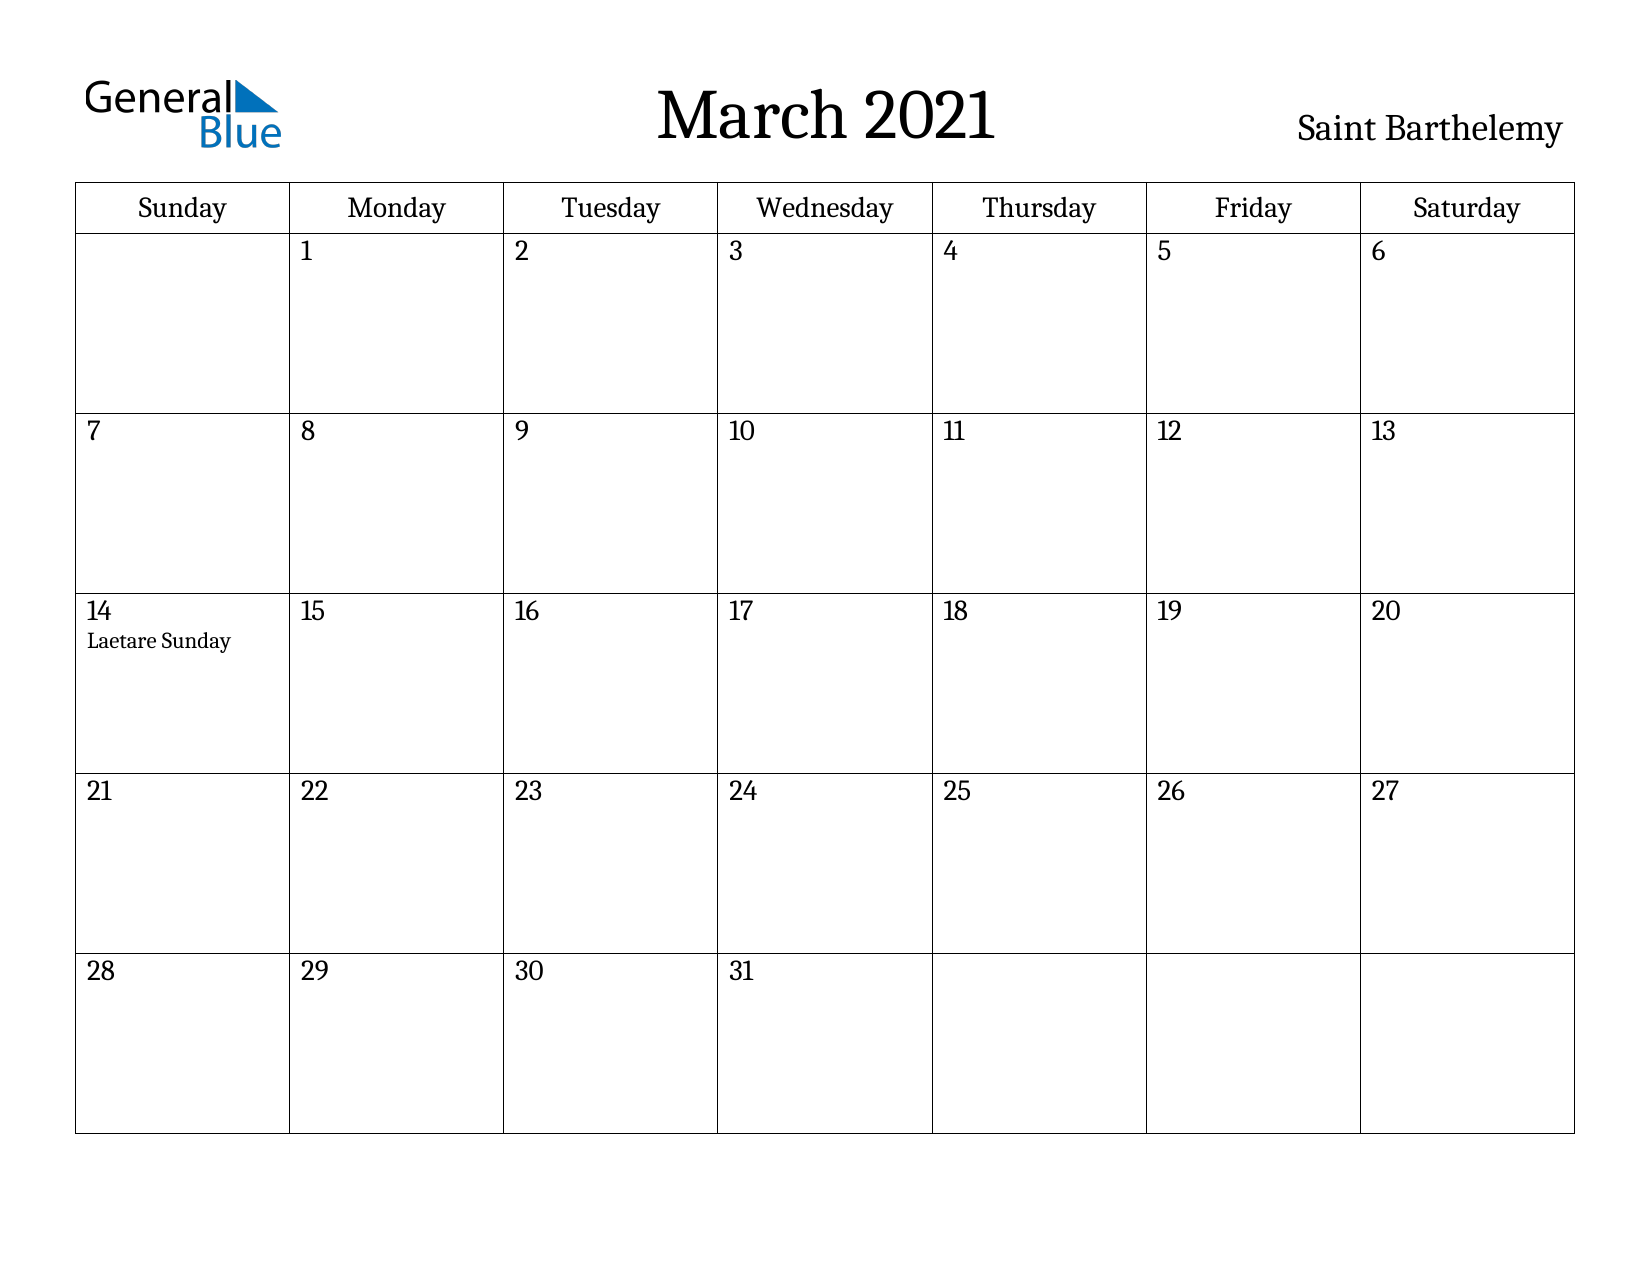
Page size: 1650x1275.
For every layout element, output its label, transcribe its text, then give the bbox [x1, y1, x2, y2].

table_cell 29 [290, 954, 503, 987]
table_cell Thursday [933, 183, 1146, 233]
table_cell 27 [1361, 774, 1574, 807]
table_cell Sunday [76, 183, 289, 233]
table_cell [76, 808, 289, 953]
table_cell [76, 234, 289, 267]
table_cell [933, 808, 1146, 953]
table_cell [1361, 988, 1574, 1133]
table_cell 24 [718, 774, 932, 807]
table_cell [1147, 267, 1360, 413]
table_cell [504, 808, 717, 953]
table_cell 18 [933, 594, 1146, 627]
table_cell [76, 448, 289, 593]
table_cell 26 [1147, 774, 1360, 807]
table_cell Friday [1147, 183, 1360, 233]
table_cell [718, 627, 932, 773]
table_cell 11 [933, 414, 1146, 447]
table_cell 9 [504, 414, 717, 447]
table_cell [290, 627, 503, 773]
table_cell [1361, 808, 1574, 953]
table_cell [290, 808, 503, 953]
table_cell Wednesday [718, 183, 932, 233]
table_cell 14 [76, 594, 289, 627]
table_cell 31 [718, 954, 932, 987]
table_cell [933, 627, 1146, 773]
table_cell 12 [1147, 414, 1360, 447]
table_cell [933, 988, 1146, 1133]
table_cell [290, 267, 503, 413]
table_cell 13 [1361, 414, 1574, 447]
table_cell 20 [1361, 594, 1574, 627]
table_cell [76, 267, 289, 413]
table_cell [933, 267, 1146, 413]
table_cell [504, 448, 717, 593]
table_cell 21 [76, 774, 289, 807]
table_cell [290, 448, 503, 593]
table_cell 28 [76, 954, 289, 987]
table_cell [1361, 627, 1574, 773]
table_cell [1147, 627, 1360, 773]
table_cell [504, 267, 717, 413]
table_cell Saturday [1361, 183, 1574, 233]
table_cell 3 [718, 234, 932, 267]
table_cell [290, 988, 503, 1133]
table_cell 16 [504, 594, 717, 627]
table_cell [504, 988, 717, 1133]
table_cell 1 [290, 234, 503, 267]
table_cell 23 [504, 774, 717, 807]
table_cell [1147, 448, 1360, 593]
table_cell [718, 808, 932, 953]
table_header March 2021 [504, 75, 1146, 182]
table_cell [1147, 808, 1360, 953]
table_cell [718, 267, 932, 413]
table_cell [1361, 448, 1574, 593]
table_cell Tuesday [504, 183, 717, 233]
picture [86, 80, 281, 148]
table_cell Laetare Sunday [76, 627, 289, 773]
table_cell 19 [1147, 594, 1360, 627]
table_cell 17 [718, 594, 932, 627]
table_cell [1147, 988, 1360, 1133]
table_cell 25 [933, 774, 1146, 807]
table_cell 5 [1147, 234, 1360, 267]
table_cell [76, 988, 289, 1133]
table_cell [718, 988, 932, 1133]
table_cell [933, 448, 1146, 593]
table_cell 22 [290, 774, 503, 807]
table_cell 6 [1361, 234, 1574, 267]
table_cell 30 [504, 954, 717, 987]
table_cell Monday [290, 183, 503, 233]
table_cell [1361, 954, 1574, 987]
table_cell 2 [504, 234, 717, 267]
table_cell 15 [290, 594, 503, 627]
table_cell [718, 448, 932, 593]
table_cell 7 [76, 414, 289, 447]
table_header [76, 75, 503, 182]
table_cell 8 [290, 414, 503, 447]
table_cell [933, 954, 1146, 987]
table_cell [504, 627, 717, 773]
table_cell [1361, 267, 1574, 413]
table_cell 10 [718, 414, 932, 447]
table_cell 4 [933, 234, 1146, 267]
table_cell [1147, 954, 1360, 987]
table_header Saint Barthelemy [1146, 75, 1574, 182]
